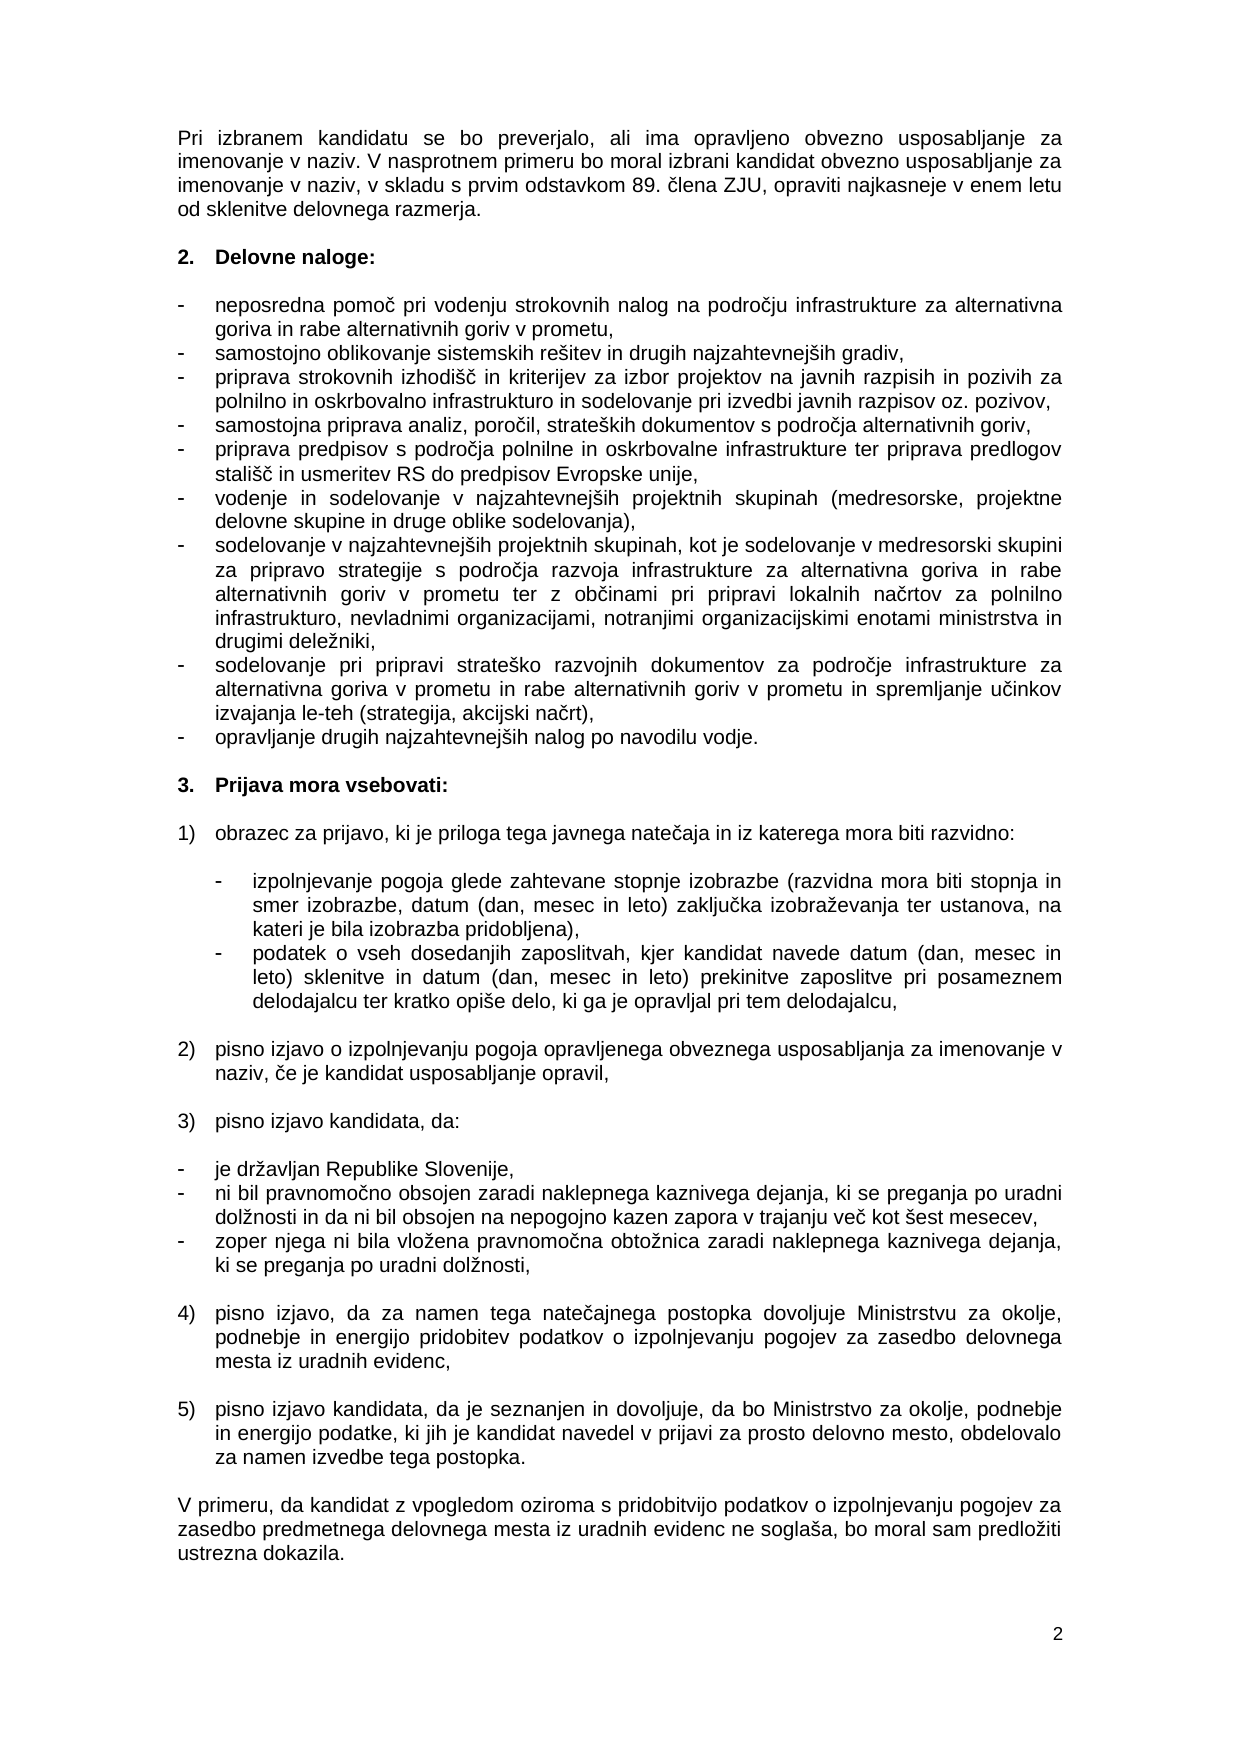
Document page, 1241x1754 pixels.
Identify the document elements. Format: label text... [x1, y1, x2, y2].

list priprava predpisov s področja polnilne in oskrbovalne infrastrukture ter priprava predlogov stališč in usmeritev RS do predpisov Evropske unije, [177, 437, 1063, 485]
text V primeru, da kandidat z vpogledom oziroma s pridobitvijo podatkov o izpolnjevanju pogojev za zasedbo predmetnega delovnega mesta iz uradnih evidenc ne soglaša, bo moral sam predložiti ustrezna dokazila. [177, 1492, 1063, 1564]
list podatek o vseh dosedanjih zaposlitvah, kjer kandidat navede datum (dan, mesec in leto) sklenitve in datum (dan, mesec in leto) prekinitve zaposlitve pri posameznem delodajalcu ter kratko opiše delo, ki ga je opravljal pri tem delodajalcu, [215, 941, 1063, 1013]
list obrazec za prijavo, ki je priloga tega javnega natečaja in iz katerega mora biti razvidno: [177, 821, 1063, 845]
list opravljanje drugih najzahtevnejših nalog po navodilu vodje. [177, 725, 1063, 749]
list pisno izjavo o izpolnjevanju pogoja opravljenega obveznega usposabljanja za imenovanje v naziv, če je kandidat usposabljanje opravil, [177, 1037, 1063, 1085]
list Delovne naloge: [177, 245, 1063, 269]
list priprava strokovnih izhodišč in kriterijev za izbor projektov na javnih razpisih in pozivih za polnilno in oskrbovalno infrastrukturo in sodelovanje pri izvedbi javnih razpisov oz. pozivov, [177, 365, 1063, 413]
list neposredna pomoč pri vodenju strokovnih nalog na področju infrastrukture za alternativna goriva in rabe alternativnih goriv v prometu, [177, 293, 1063, 341]
list izpolnjevanje pogoja glede zahtevane stopnje izobrazbe (razvidna mora biti stopnja in smer izobrazbe, datum (dan, mesec in leto) zaključka izobraževanja ter ustanova, na kateri je bila izobrazba pridobljena), [215, 869, 1063, 941]
list Prijava mora vsebovati: [177, 773, 1063, 797]
list ni bil pravnomočno obsojen zaradi naklepnega kaznivega dejanja, ki se preganja po uradni dolžnosti in da ni bil obsojen na nepogojno kazen zapora v trajanju več kot šest mesecev, [177, 1181, 1063, 1229]
list je državljan Republike Slovenije, [177, 1157, 1063, 1181]
list pisno izjavo kandidata, da: [177, 1109, 1063, 1133]
list sodelovanje v najzahtevnejših projektnih skupinah, kot je sodelovanje v medresorski skupini za pripravo strategije s področja razvoja infrastrukture za alternativna goriva in rabe alternativnih goriv v prometu ter z občinami pri pripravi lokalnih načrtov za polnilno infrastrukturo, nevladnimi organizacijami, notranjimi organizacijskimi enotami ministrstva in drugimi deležniki, [177, 533, 1063, 653]
list pisno izjavo kandidata, da je seznanjen in dovoljuje, da bo Ministrstvo za okolje, podnebje in energijo podatke, ki jih je kandidat navedel v prijavi za prosto delovno mesto, obdelovalo za namen izvedbe tega postopka. [177, 1397, 1063, 1468]
list pisno izjavo, da za namen tega natečajnega postopka dovoljuje Ministrstvu za okolje, podnebje in energijo pridobitev podatkov o izpolnjevanju pogojev za zasedbo delovnega mesta iz uradnih evidenc, [177, 1301, 1063, 1373]
text Pri izbranem kandidatu se bo preverjalo, ali ima opravljeno obvezno usposabljanje za imenovanje v naziv. V nasprotnem primeru bo moral izbrani kandidat obvezno usposabljanje za imenovanje v naziv, v skladu s prvim odstavkom 89. člena ZJU, opraviti najkasneje v enem letu od sklenitve delovnega razmerja. [177, 125, 1063, 221]
list samostojno oblikovanje sistemskih rešitev in drugih najzahtevnejših gradiv, [177, 341, 1063, 365]
list samostojna priprava analiz, poročil, strateških dokumentov s področja alternativnih goriv, [177, 413, 1063, 437]
list vodenje in sodelovanje v najzahtevnejših projektnih skupinah (medresorske, projektne delovne skupine in druge oblike sodelovanja), [177, 485, 1063, 533]
list zoper njega ni bila vložena pravnomočna obtožnica zaradi naklepnega kaznivega dejanja, ki se preganja po uradni dolžnosti, [177, 1229, 1063, 1277]
list sodelovanje pri pripravi strateško razvojnih dokumentov za področje infrastrukture za alternativna goriva v prometu in rabe alternativnih goriv v prometu in spremljanje učinkov izvajanja le-teh (strategija, akcijski načrt), [177, 653, 1063, 725]
